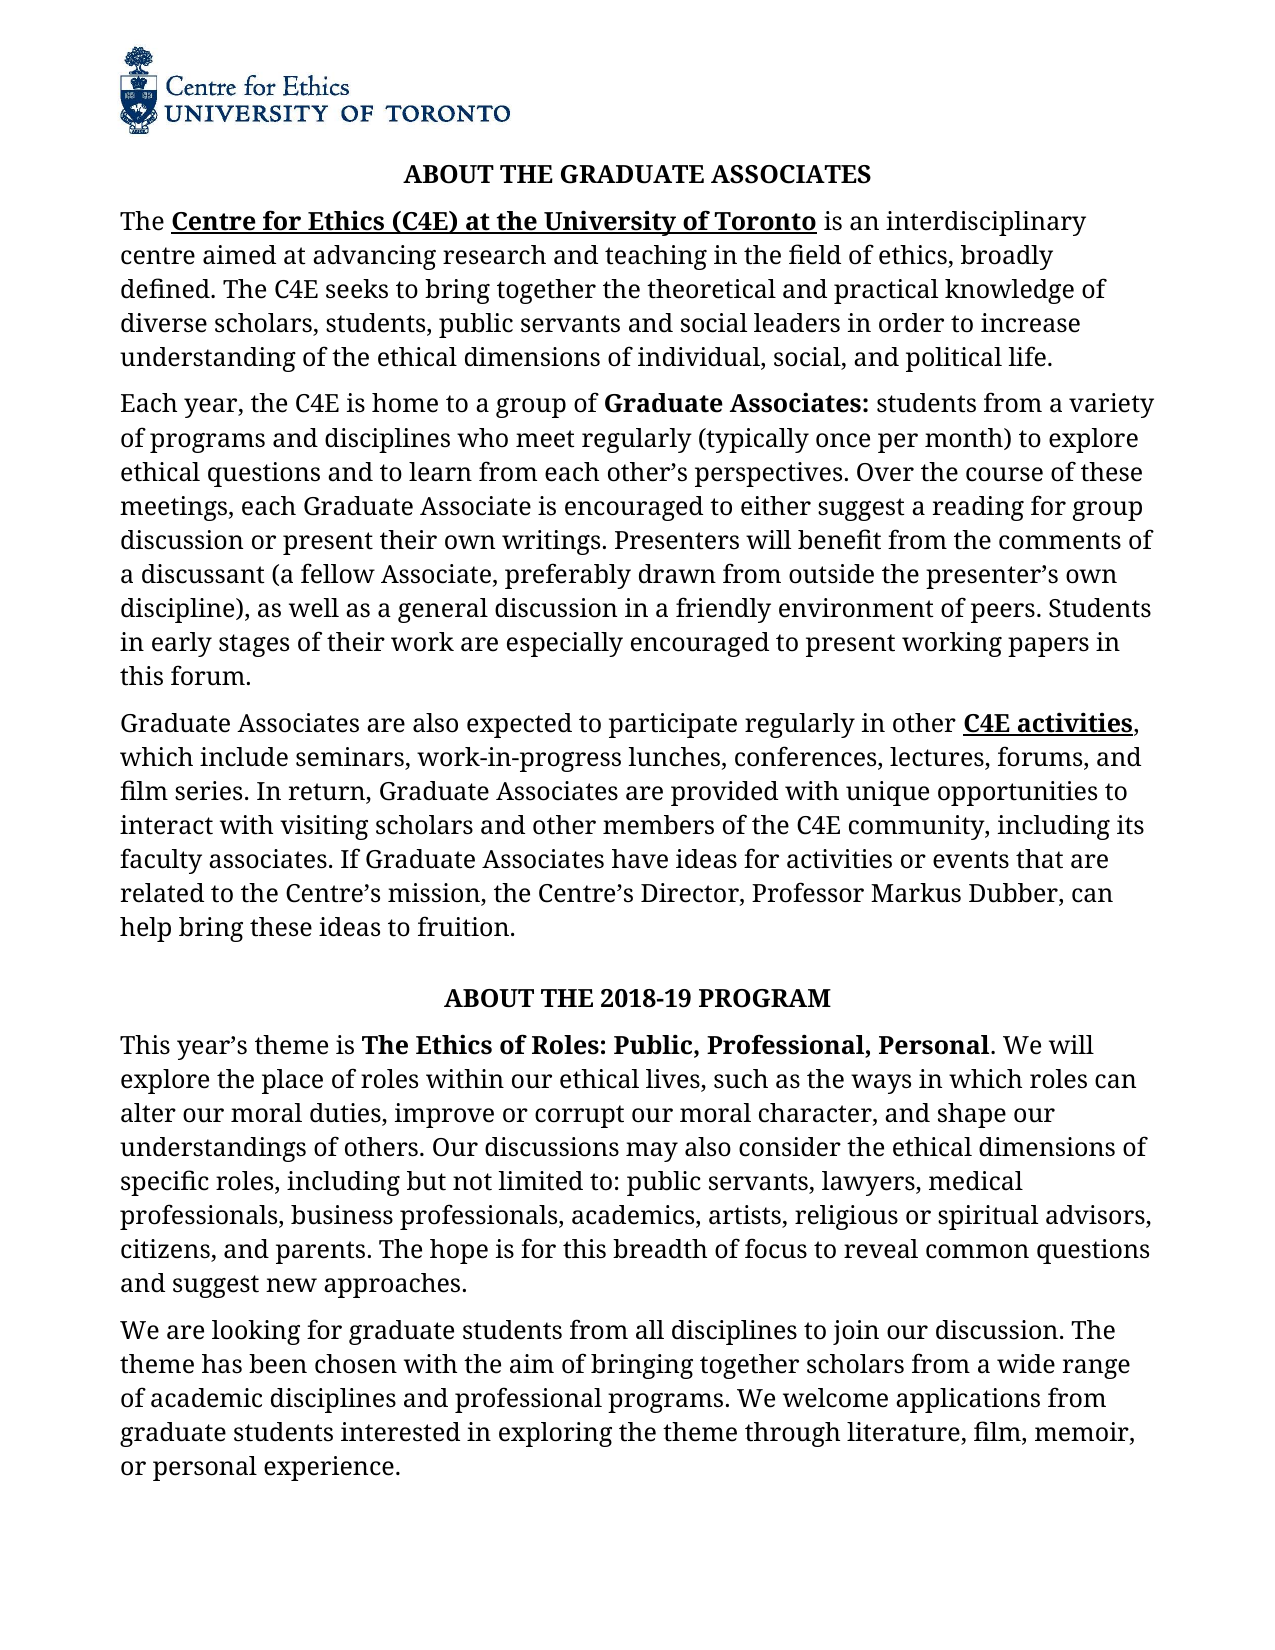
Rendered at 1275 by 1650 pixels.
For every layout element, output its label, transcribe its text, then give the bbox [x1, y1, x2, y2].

text Graduate Associates are also expected to participate regularly in other C4E activities, which include seminars, work-in-progress lunches, conferences, lectures, forums, and film series. In return, Graduate Associates are provided with unique opportunities to interact with visiting scholars and other members of the C4E community, including its faculty associates. If Graduate Associates have ideas for activities or events that are related to the Centre’s mission, the Centre’s Director, Professor Markus Dubber, can help bring these ideas to fruition. [120, 705, 1155, 944]
text This year’s theme is The Ethics of Roles: Public, Professional, Personal. We will explore the place of roles within our ethical lives, such as the ways in which roles can alter our moral duties, improve or corrupt our moral character, and shape our understandings of others. Our discussions may also consider the ethical dimensions of specific roles, including but not limited to: public servants, lawyers, medical professionals, business professionals, academics, artists, religious or spiritual advisors, citizens, and parents. The hope is for this breadth of focus to reveal common questions and suggest new approaches. [120, 1028, 1155, 1300]
text ABOUT THE GRADUATE ASSOCIATES [120, 157, 1155, 191]
text The Centre for Ethics (C4E) at the University of Toronto is an interdisciplinary centre aimed at advancing research and teaching in the field of ethics, broadly defined. The C4E seeks to bring together the theoretical and practical knowledge of diverse scholars, students, public servants and social leaders in order to increase understanding of the ethical dimensions of individual, social, and political life. [120, 203, 1155, 374]
picture [45, 0, 946, 157]
text We are looking for graduate students from all disciplines to join our discussion. The theme has been chosen with the aim of bringing together scholars from a wide range of academic disciplines and professional programs. We welcome applications from graduate students interested in exploring the theme through literature, film, memoir, or personal experience. [120, 1313, 1155, 1483]
text Each year, the C4E is home to a group of Graduate Associates: students from a variety of programs and disciplines who meet regularly (typically once per month) to explore ethical questions and to learn from each other’s perspectives. Over the course of these meetings, each Graduate Associate is encouraged to either suggest a reading for group discussion or present their own writings. Presenters will benefit from the comments of a discussant (a fellow Associate, preferably drawn from outside the presenter’s own discipline), as well as a general discussion in a friendly environment of peers. Students in early stages of their work are especially encouraged to present working papers in this forum. [120, 386, 1155, 693]
text ABOUT THE 2018-19 PROGRAM [120, 981, 1155, 1015]
